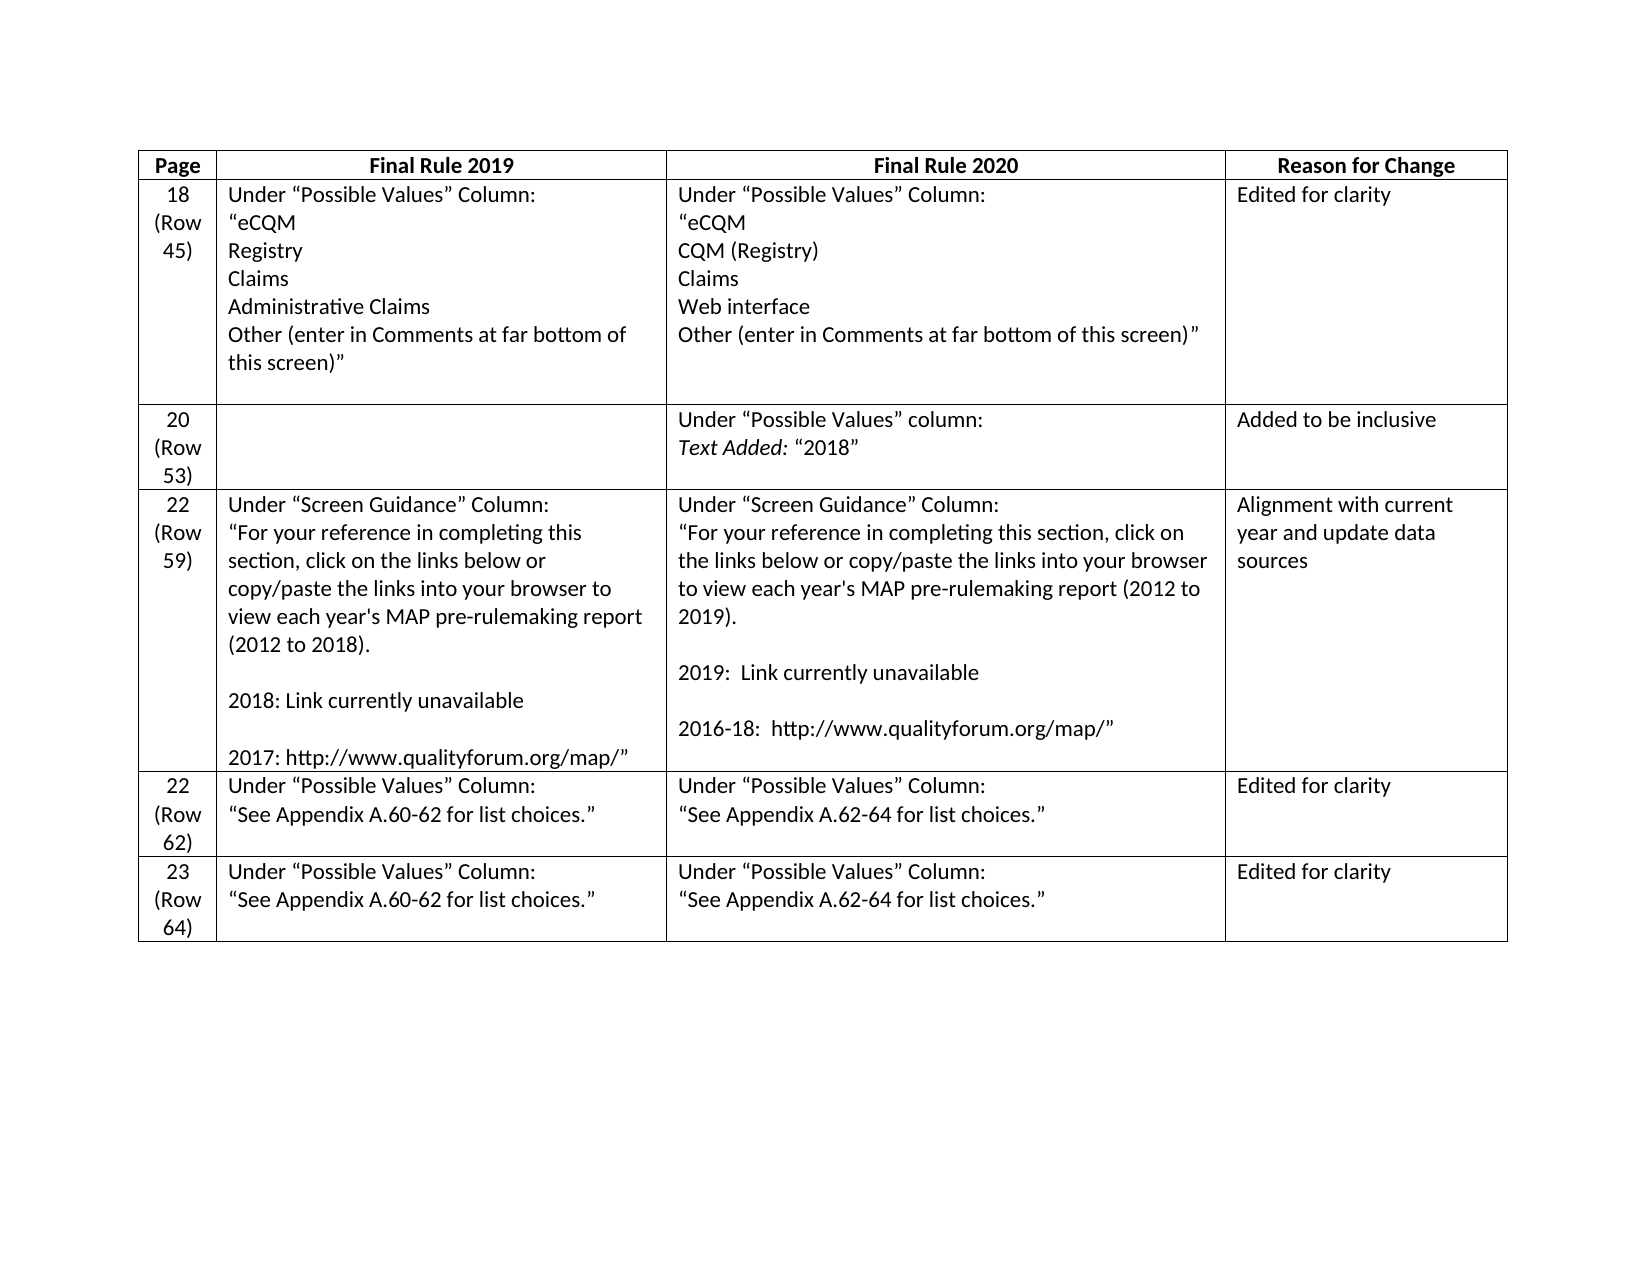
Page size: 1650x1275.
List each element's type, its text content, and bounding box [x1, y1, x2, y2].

table_cell Under “Possible Values” Column: “eCQM CQM (Registry) Claims Web interface Other (enter in Comments at far bottom of this screen)” [667, 180, 1225, 404]
table_cell 18 (Row 45) [139, 180, 216, 404]
table_cell 22 (Row 59) [139, 490, 216, 771]
table_cell Added to be inclusive [1226, 405, 1507, 489]
table_cell 23 (Row 64) [139, 857, 216, 941]
table_cell Under “Screen Guidance” Column: “For your reference in completing this section, click on the links below or copy/paste the links into your browser to view each year's MAP pre-rulemaking report (2012 to 2018). 2018: Link currently unavailable 2017: http://www.qualityforum.org/map/” [217, 490, 666, 771]
table_cell [217, 405, 666, 489]
table_cell Under “Possible Values” Column: “See Appendix A.62-64 for list choices.” [667, 772, 1225, 856]
table_cell 20 (Row 53) [139, 405, 216, 489]
table_header Page [139, 151, 216, 179]
table_header Final Rule 2020 [667, 151, 1225, 179]
table_cell Edited for clarity [1226, 772, 1507, 856]
table_cell Edited for clarity [1226, 180, 1507, 404]
table_cell Under “Screen Guidance” Column: “For your reference in completing this section, click on the links below or copy/paste the links into your browser to view each year's MAP pre-rulemaking report (2012 to 2019). 2019: Link currently unavailable 2016-18: http://www.qualityforum.org/map/” [667, 490, 1225, 771]
table_header Reason for Change [1226, 151, 1507, 179]
table_cell Under “Possible Values” Column: “See Appendix A.62-64 for list choices.” [667, 857, 1225, 941]
table_cell Alignment with current year and update data sources [1226, 490, 1507, 771]
table_cell Under “Possible Values” column: Text Added: “2018” [667, 405, 1225, 489]
table_cell Edited for clarity [1226, 857, 1507, 941]
table_cell Under “Possible Values” Column: “See Appendix A.60-62 for list choices.” [217, 772, 666, 856]
table_header Final Rule 2019 [217, 151, 666, 179]
table_cell 22 (Row 62) [139, 772, 216, 856]
table_cell Under “Possible Values” Column: “See Appendix A.60-62 for list choices.” [217, 857, 666, 941]
table_cell Under “Possible Values” Column: “eCQM Registry Claims Administrative Claims Other (enter in Comments at far bottom of this screen)” [217, 180, 666, 404]
